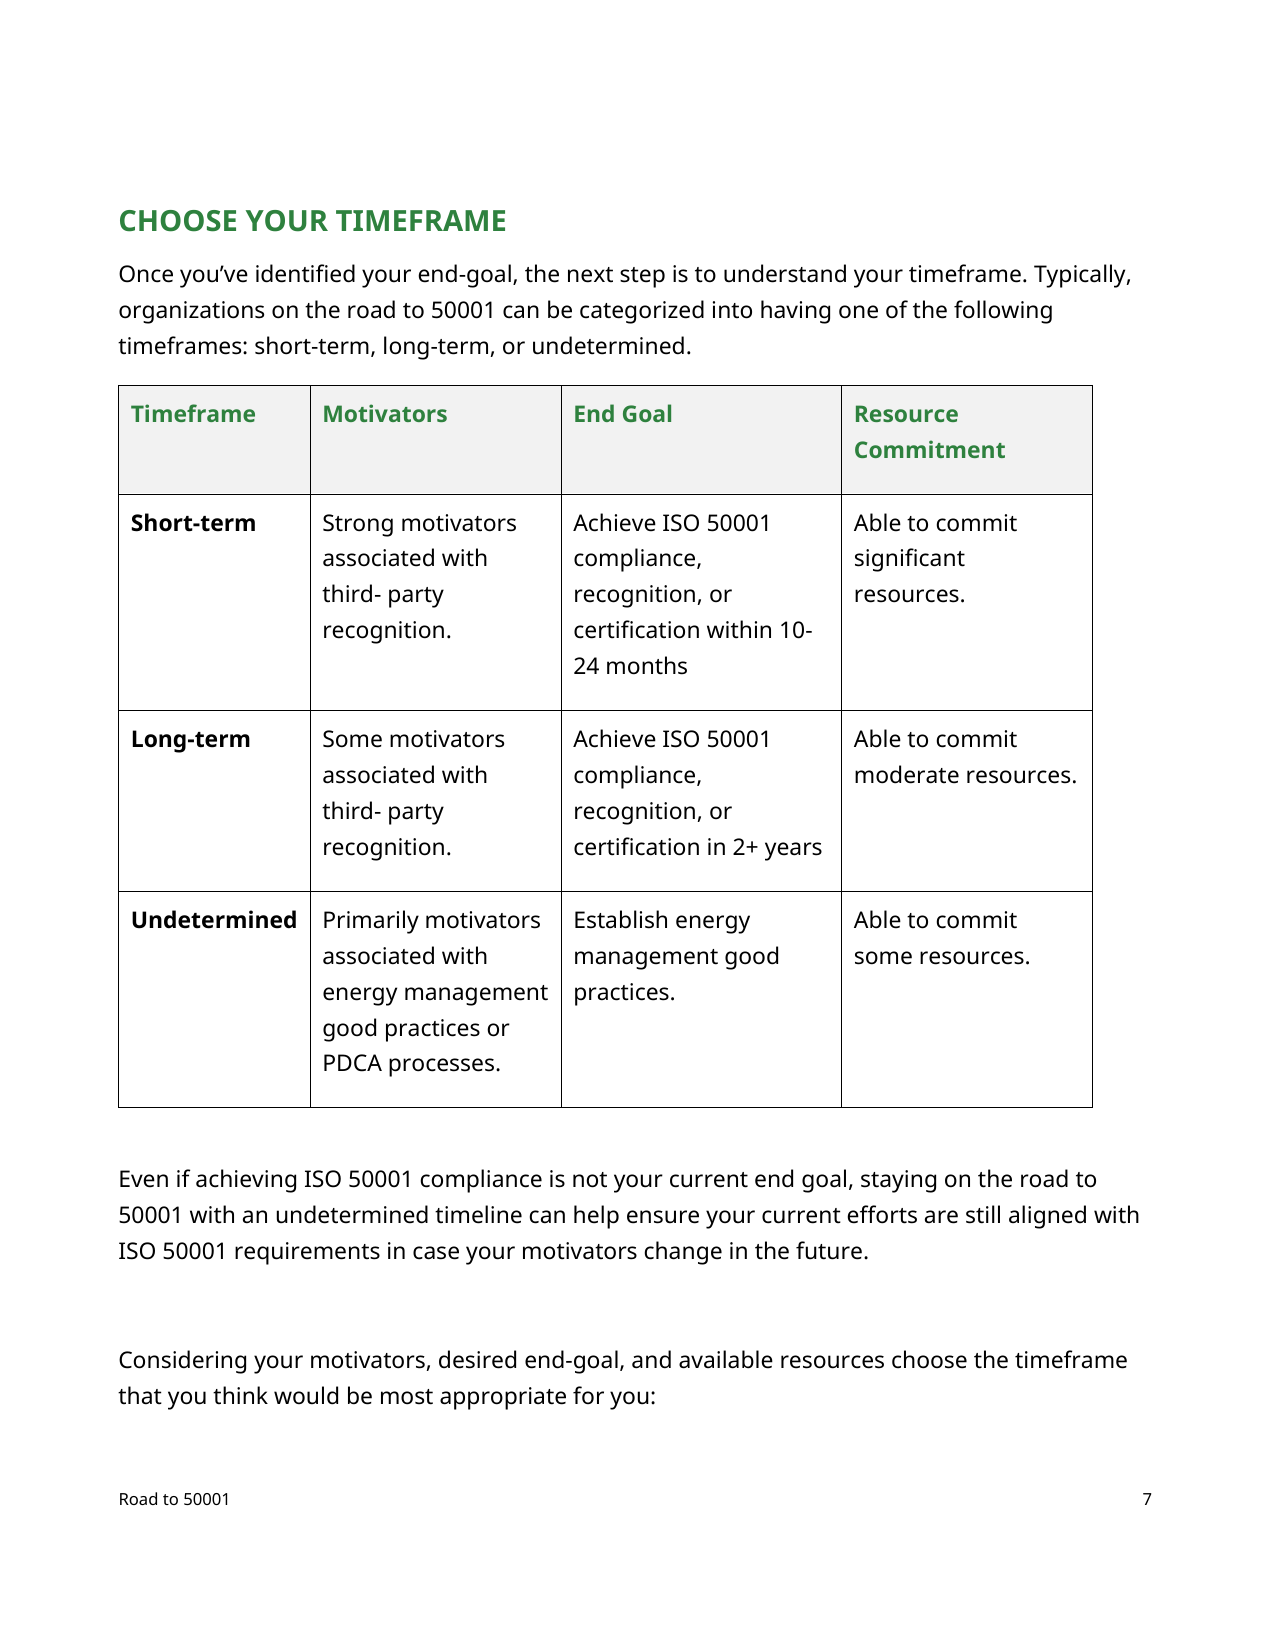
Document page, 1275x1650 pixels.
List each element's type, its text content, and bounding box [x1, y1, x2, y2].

text Once you’ve identified your end-goal, the next step is to understand your timeframe. Typically, organizations on the road to 50001 can be categorized into having one of the following timeframes: short-term, long-term, or undetermined. [118, 258, 1157, 361]
table_cell Strong motivators associated with third- party recognition. [311, 495, 561, 710]
text Even if achieving ISO 50001 compliance is not your current end goal, staying on the road to 50001 with an undetermined timeline can help ensure your current efforts are still aligned with ISO 50001 requirements in case your motivators change in the future. [118, 1163, 1157, 1266]
table_header Timeframe [119, 386, 310, 493]
table_cell Able to commit some resources. [842, 892, 1092, 1107]
table_cell Undetermined [119, 892, 310, 1107]
table_cell Establish energy management good practices. [562, 892, 841, 1107]
table_header Resource Commitment [842, 386, 1092, 493]
table_cell Some motivators associated with third- party recognition. [311, 711, 561, 891]
table_cell Short-term [119, 495, 310, 710]
table_header Motivators [311, 386, 561, 493]
table_cell Primarily motivators associated with energy management good practices or PDCA processes. [311, 892, 561, 1107]
subtitle Choose your Timeframe [118, 200, 1157, 240]
table_cell Able to commit significant resources. [842, 495, 1092, 710]
text Considering your motivators, desired end-goal, and available resources choose the timeframe that you think would be most appropriate for you: [118, 1344, 1157, 1411]
table_cell Able to commit moderate resources. [842, 711, 1092, 891]
table_cell Achieve ISO 50001 compliance, recognition, or certification in 2+ years [562, 711, 841, 891]
table_cell Achieve ISO 50001 compliance, recognition, or certification within 10-24 months [562, 495, 841, 710]
table_header End Goal [562, 386, 841, 493]
table_cell Long-term [119, 711, 310, 891]
